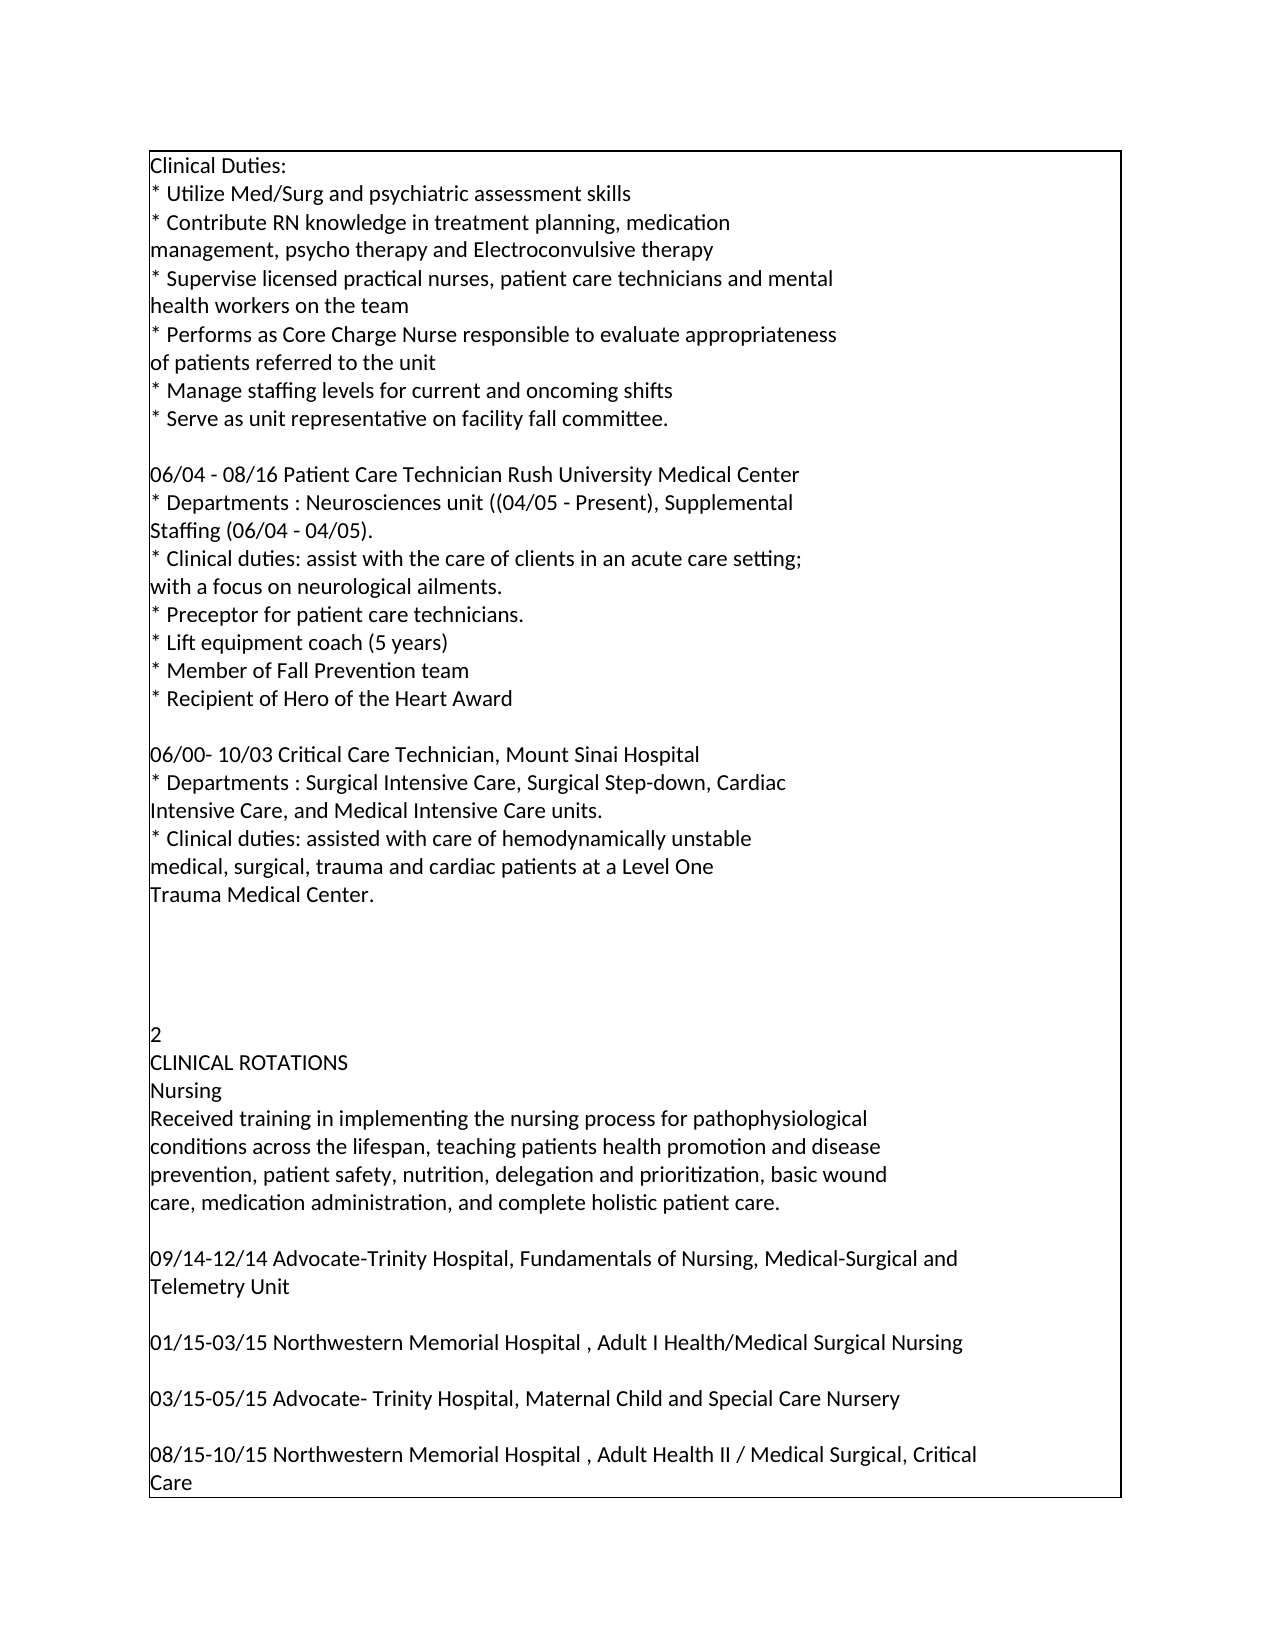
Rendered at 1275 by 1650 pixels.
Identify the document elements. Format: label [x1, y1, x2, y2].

table_header [150, 152, 1120, 1497]
